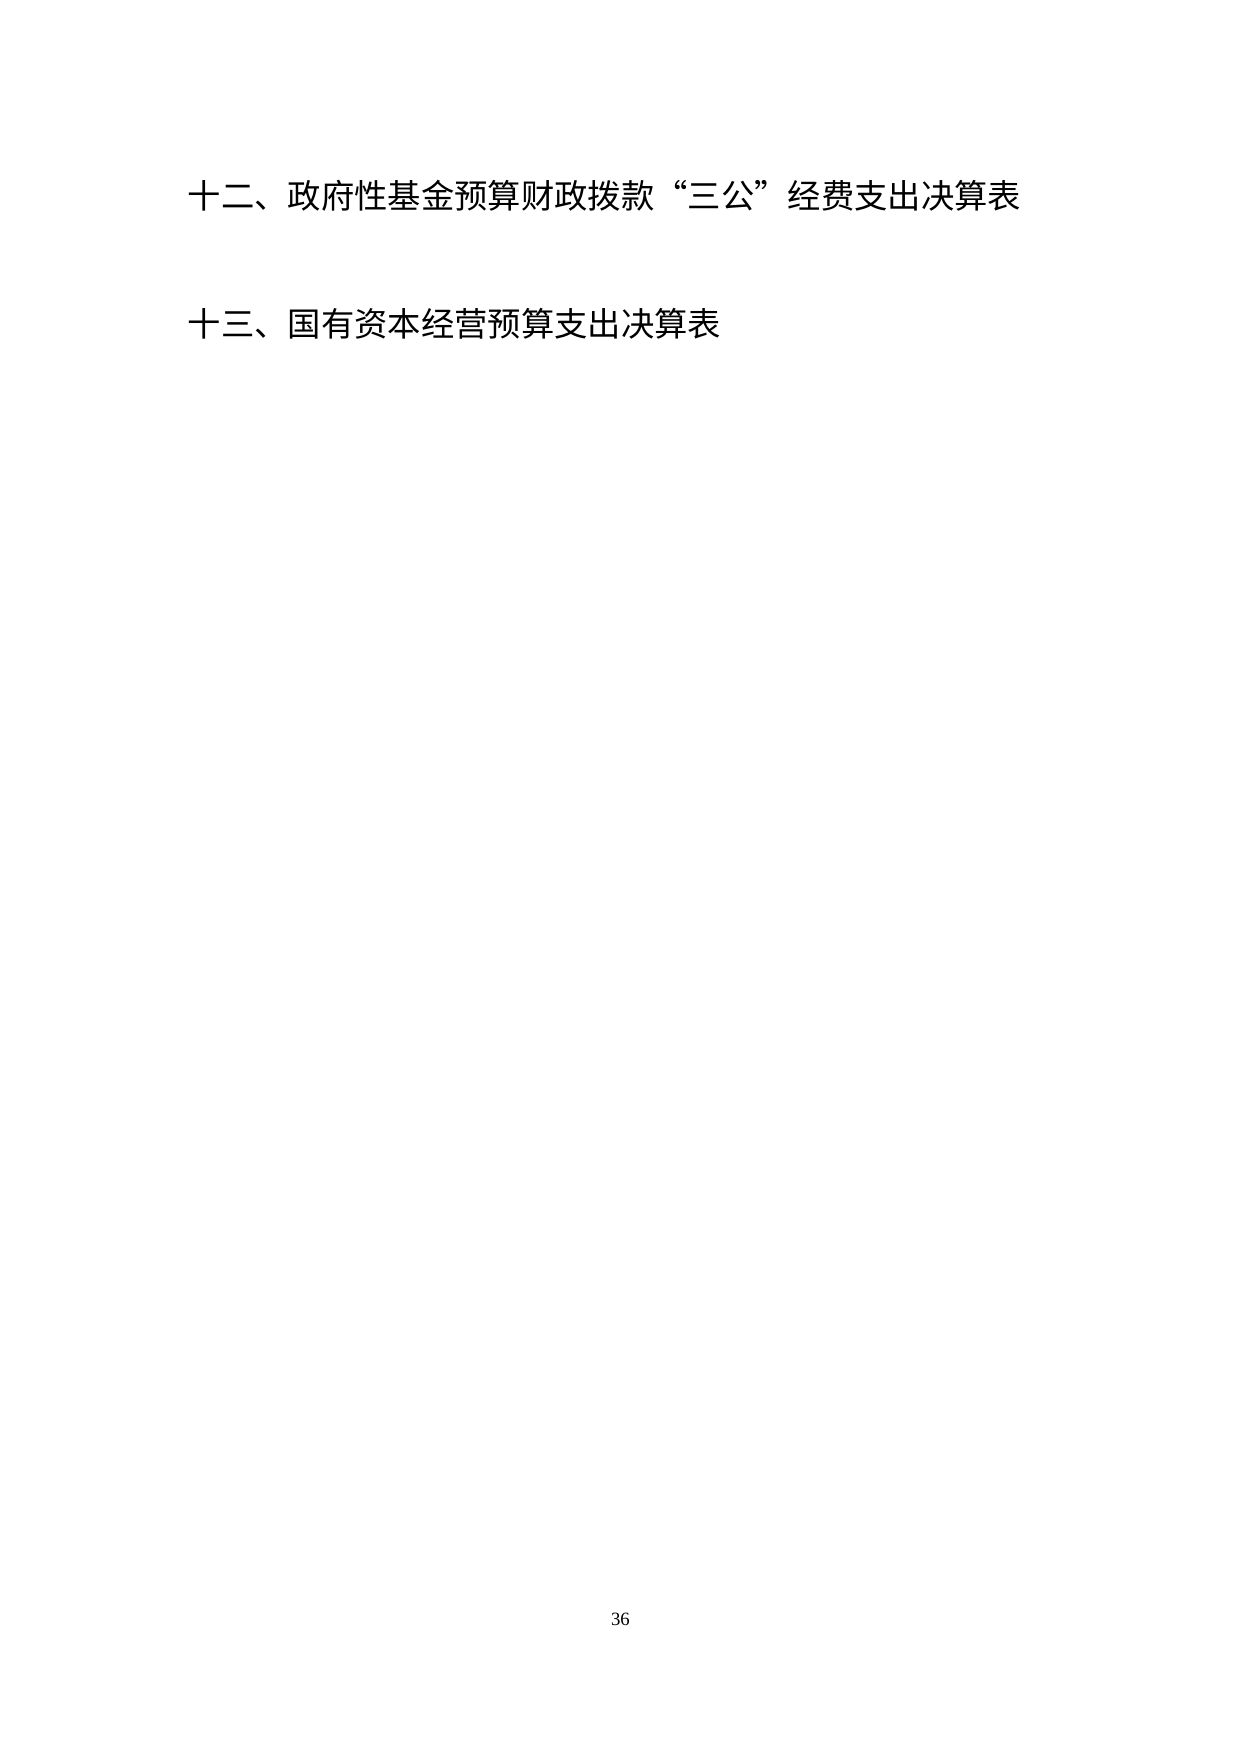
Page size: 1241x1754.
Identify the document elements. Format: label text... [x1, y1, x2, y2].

subtitle 十三、国有资本经营预算支出决算表 [187, 289, 1053, 354]
subtitle 十二、政府性基金预算财政拨款“三公”经费支出决算表 [187, 162, 1053, 227]
